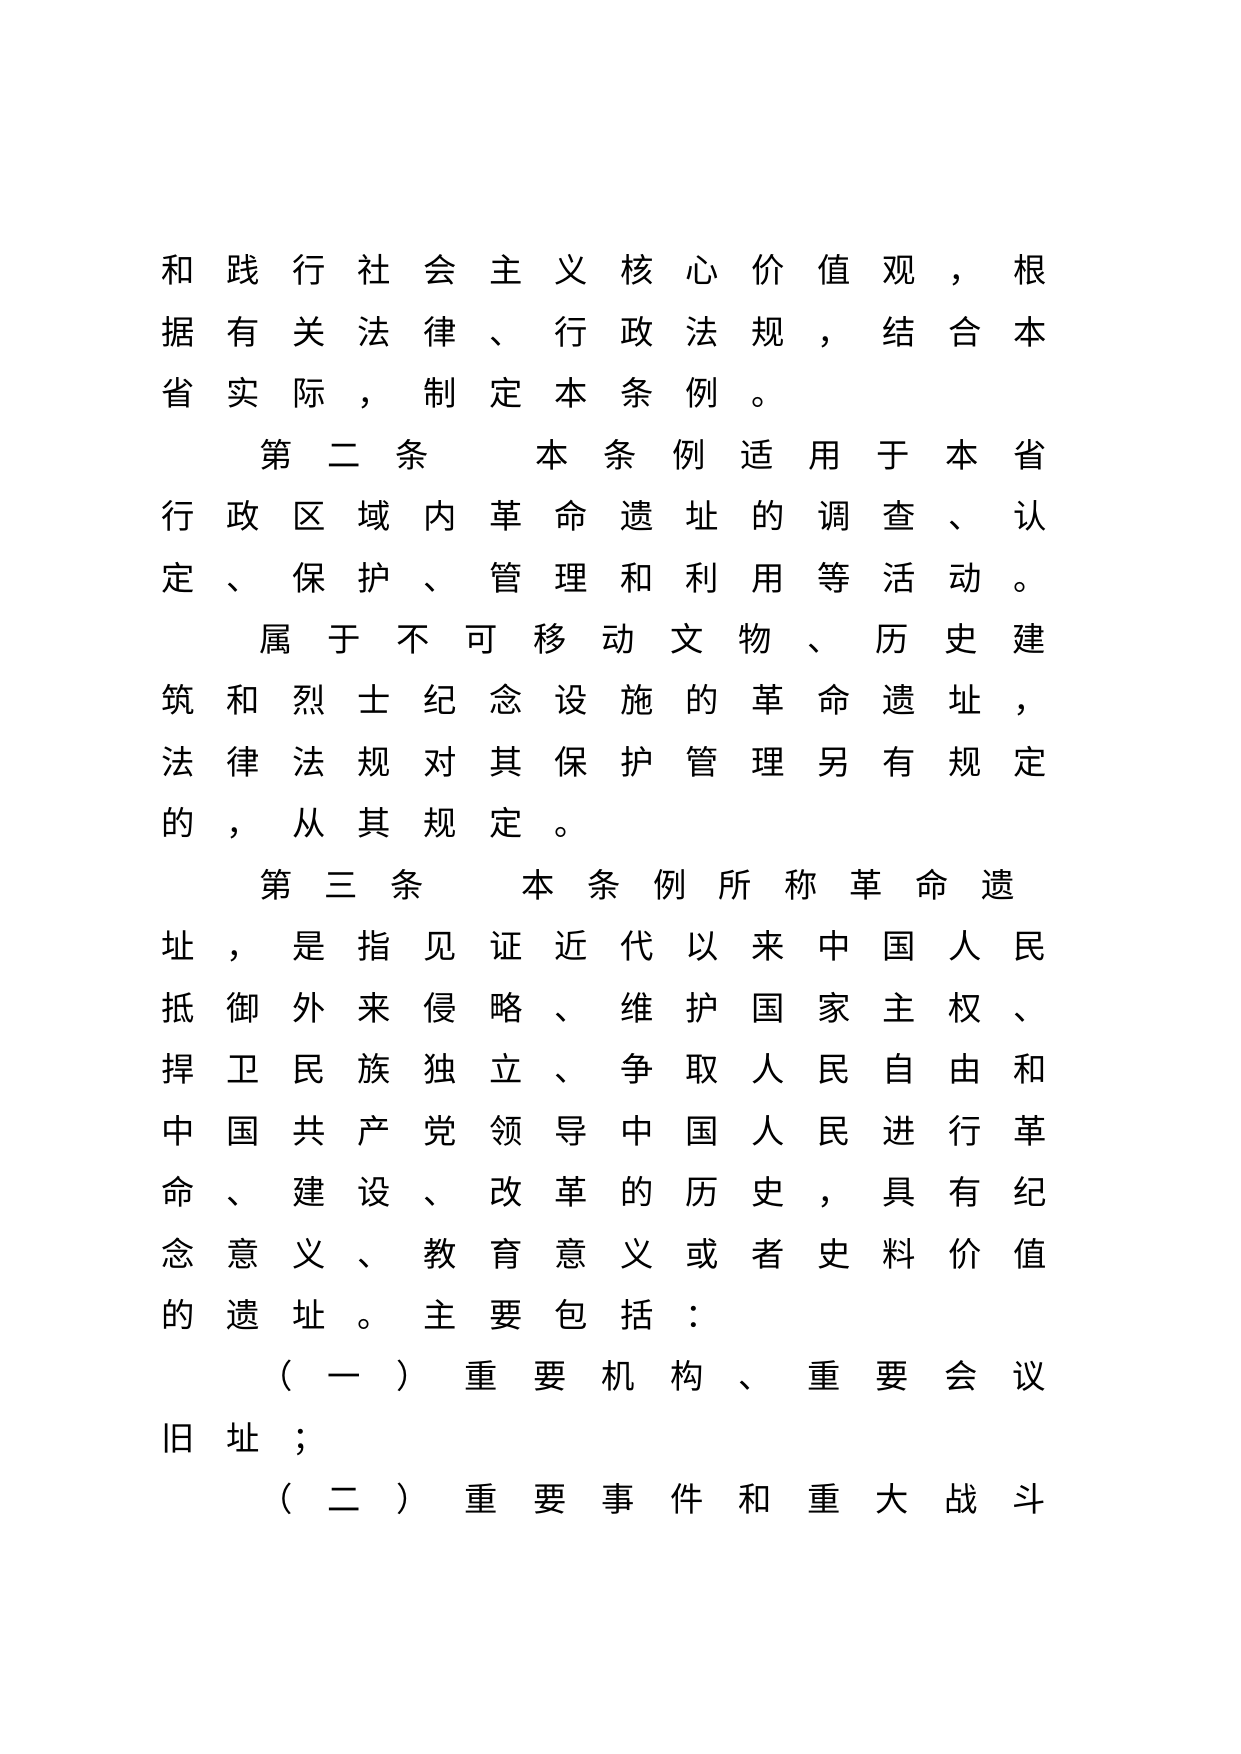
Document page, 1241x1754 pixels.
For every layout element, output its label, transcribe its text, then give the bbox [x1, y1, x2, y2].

text （二）重要事件和重大战斗遗址、遗迹； [161, 1467, 1079, 1528]
text （一）重要机构、重要会议旧址； [161, 1344, 1079, 1467]
text 第三条 本条例所称革命遗址，是指见证近代以来中国人民抵御外来侵略、维护国家主权、捍卫民族独立、争取人民自由和中国共产党领导中国人民进行革命、建设、改革的历史，具有纪念意义、教育意义或者史料价值的遗址。主要包括： [161, 852, 1079, 1344]
text 属于不可移动文物、历史建筑和烈士纪念设施的革命遗址，法律法规对其保护管理另有规定的，从其规定。 [161, 606, 1079, 852]
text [161, 237, 1079, 422]
text 第二条 本条例适用于本省行政区域内革命遗址的调查、认定、保护、管理和利用等活动。 [161, 422, 1079, 606]
